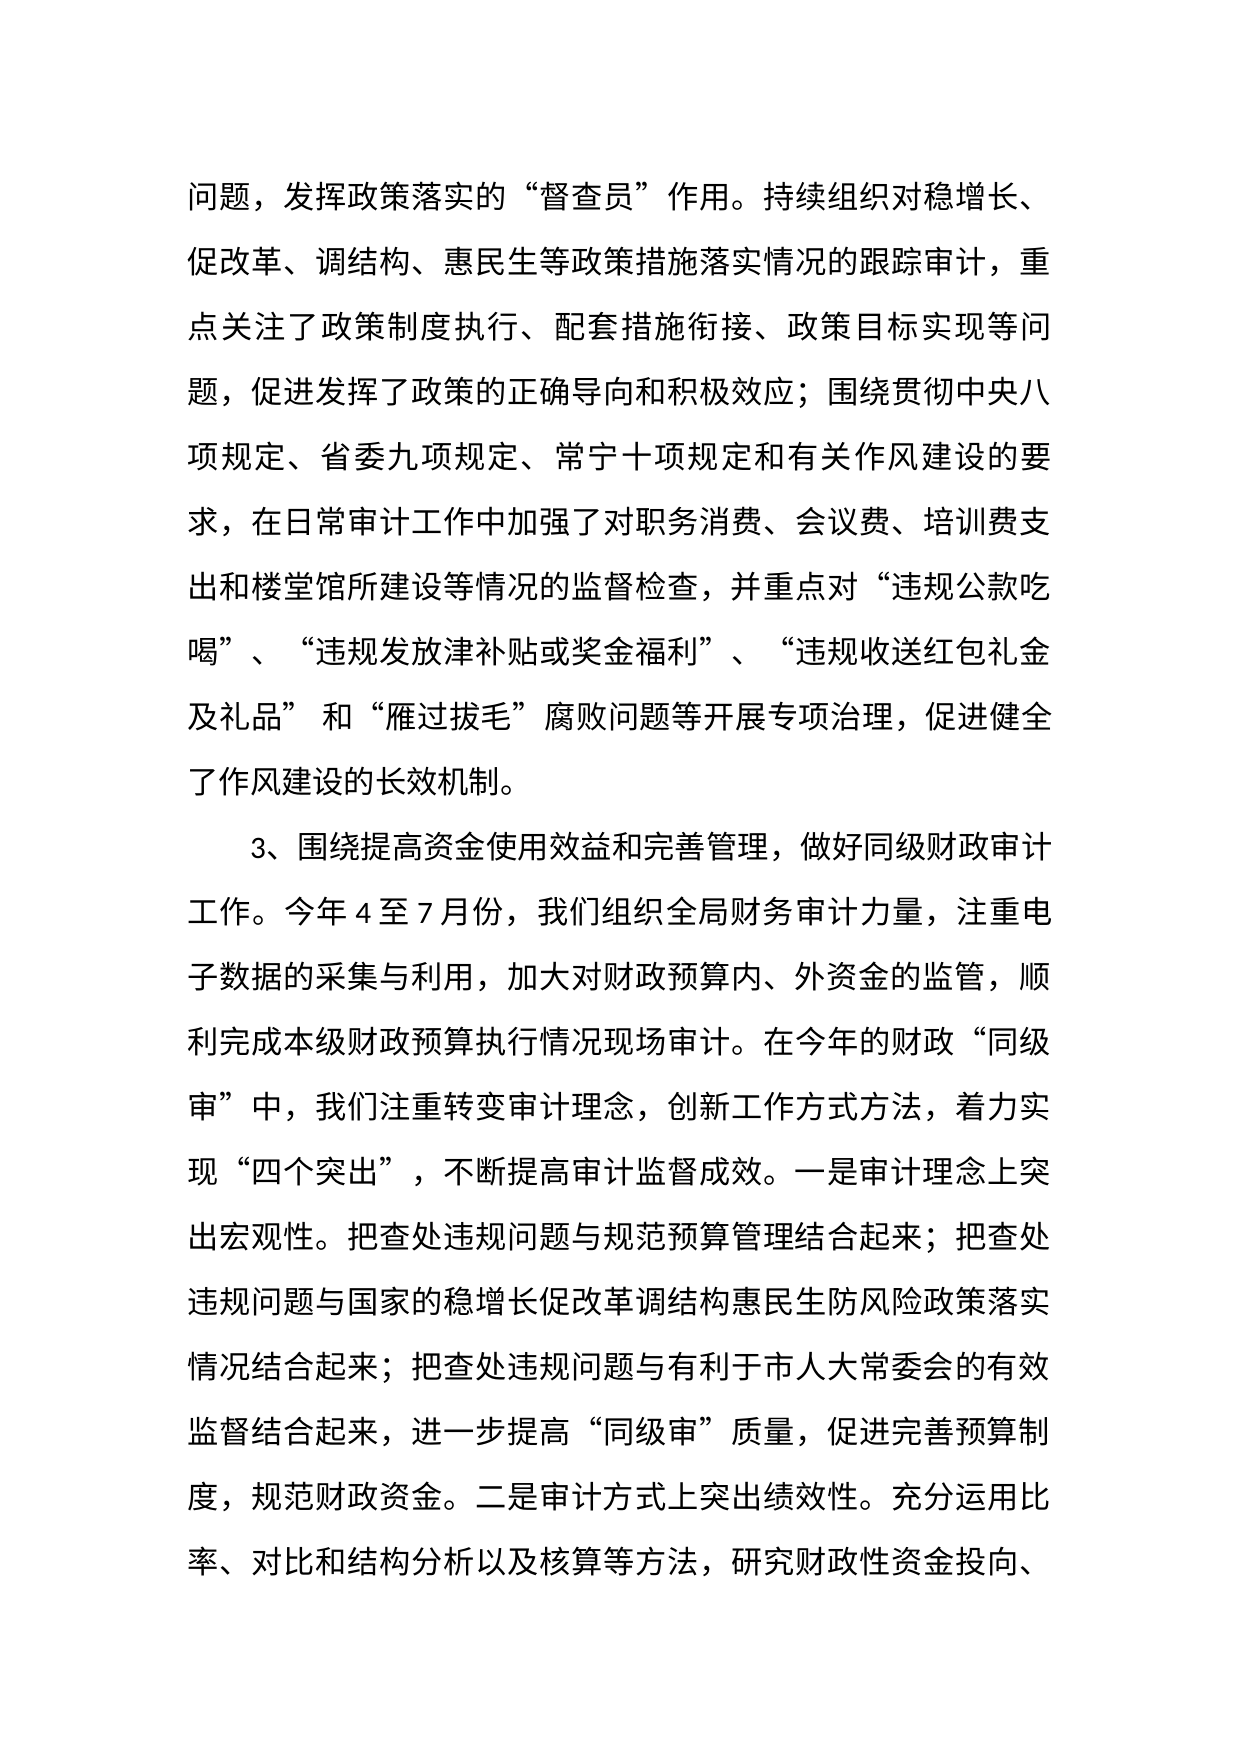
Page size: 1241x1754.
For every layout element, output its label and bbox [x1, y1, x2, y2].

text [187, 812, 1053, 1592]
text [187, 162, 1053, 812]
